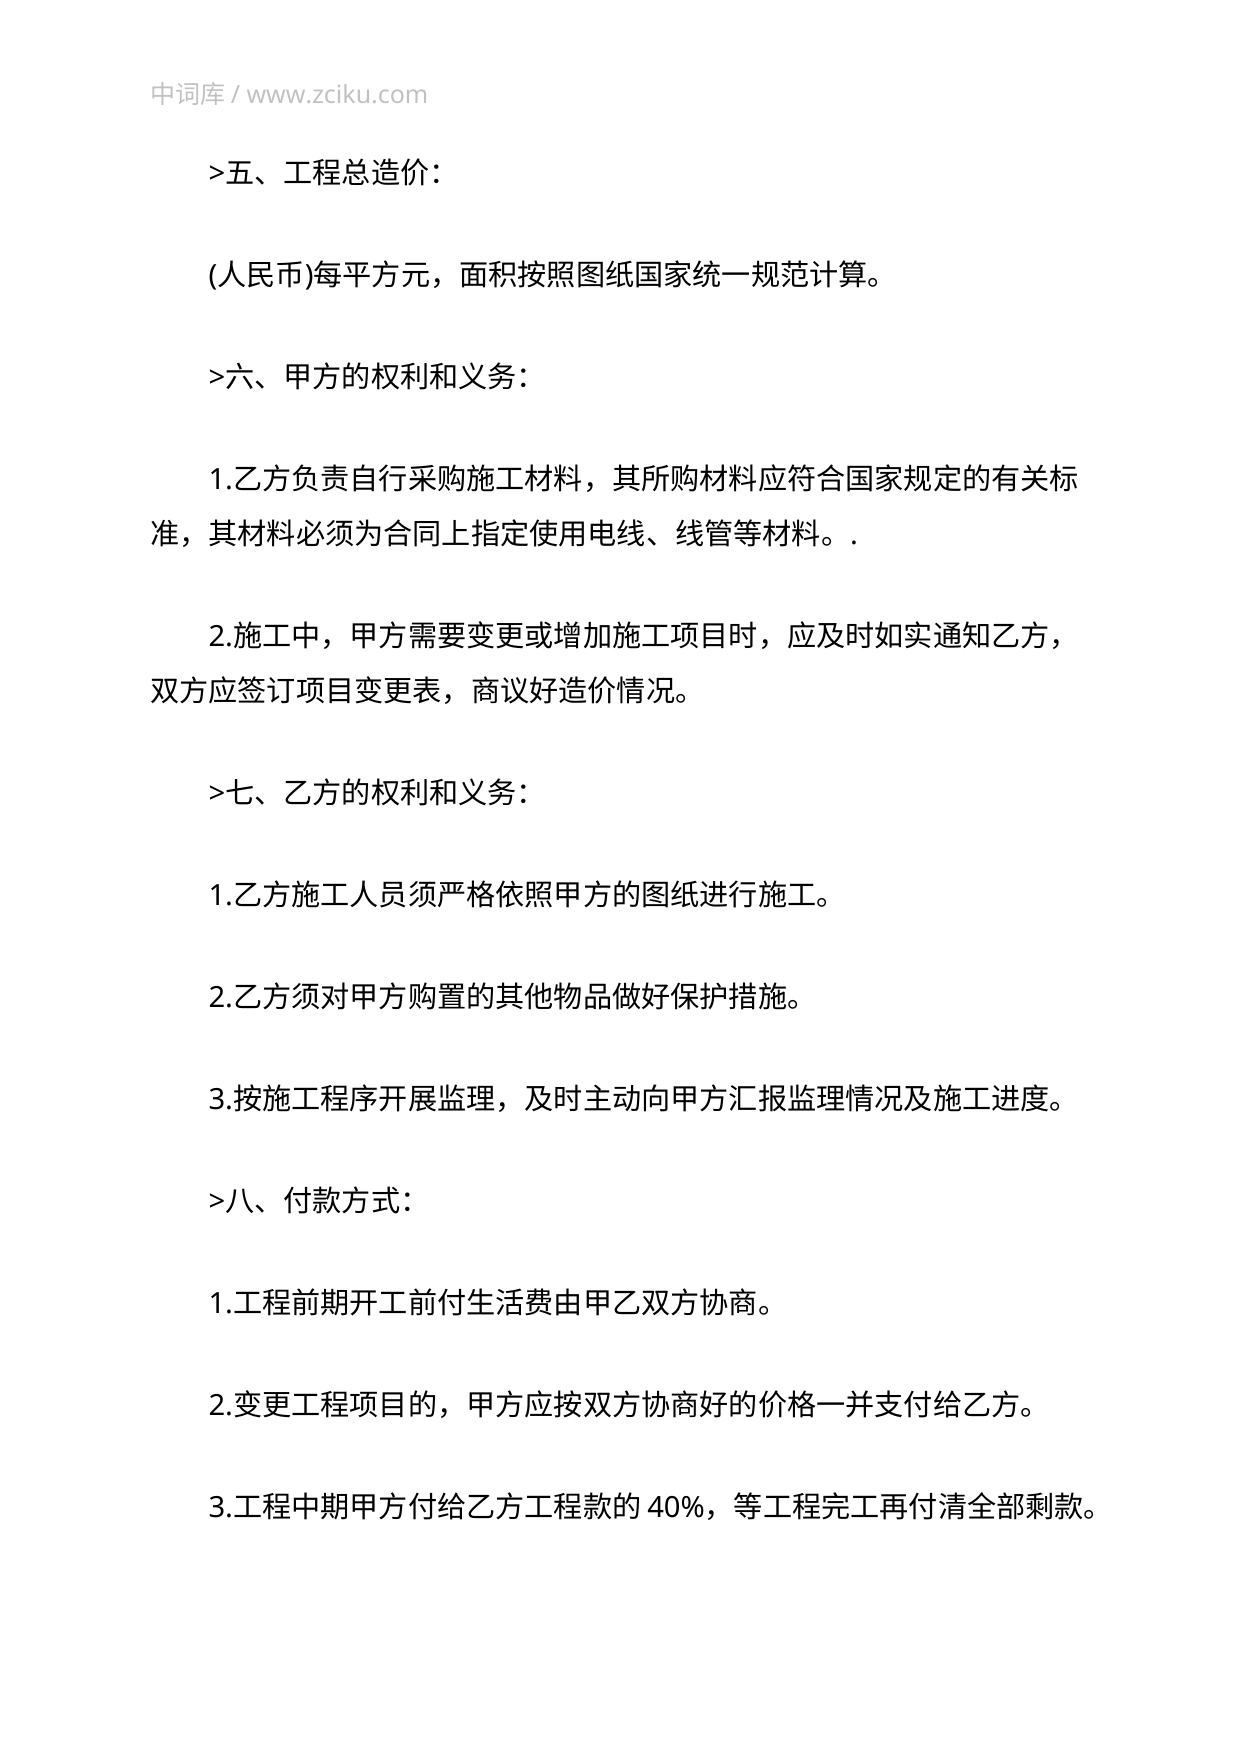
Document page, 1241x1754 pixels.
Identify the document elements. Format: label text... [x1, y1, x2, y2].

text 3.按施工程序开展监理，及时主动向甲方汇报监理情况及施工进度。 [150, 1076, 1090, 1118]
text 3.工程中期甲方付给乙方工程款的40%，等工程完工再付清全部剩款。 [150, 1483, 1090, 1526]
text >八、付款方式： [150, 1178, 1090, 1220]
text 1.乙方负责自行采购施工材料，其所购材料应符合国家规定的有关标准，其材料必须为合同上指定使用电线、线管等材料。. [150, 456, 1090, 553]
text (人民币)每平方元，面积按照图纸国家统一规范计算。 [150, 252, 1090, 294]
text 2.施工中，甲方需要变更或增加施工项目时，应及时如实通知乙方，双方应签订项目变更表，商议好造价情况。 [150, 613, 1090, 710]
text 1.乙方施工人员须严格依照甲方的图纸进行施工。 [150, 872, 1090, 914]
text >六、甲方的权利和义务： [150, 354, 1090, 396]
text 2.变更工程项目的，甲方应按双方协商好的价格一并支付给乙方。 [150, 1382, 1090, 1424]
text >五、工程总造价： [150, 150, 1090, 192]
text >七、乙方的权利和义务： [150, 770, 1090, 812]
text 2.乙方须对甲方购置的其他物品做好保护措施。 [150, 974, 1090, 1016]
text 1.工程前期开工前付生活费由甲乙双方协商。 [150, 1279, 1090, 1322]
